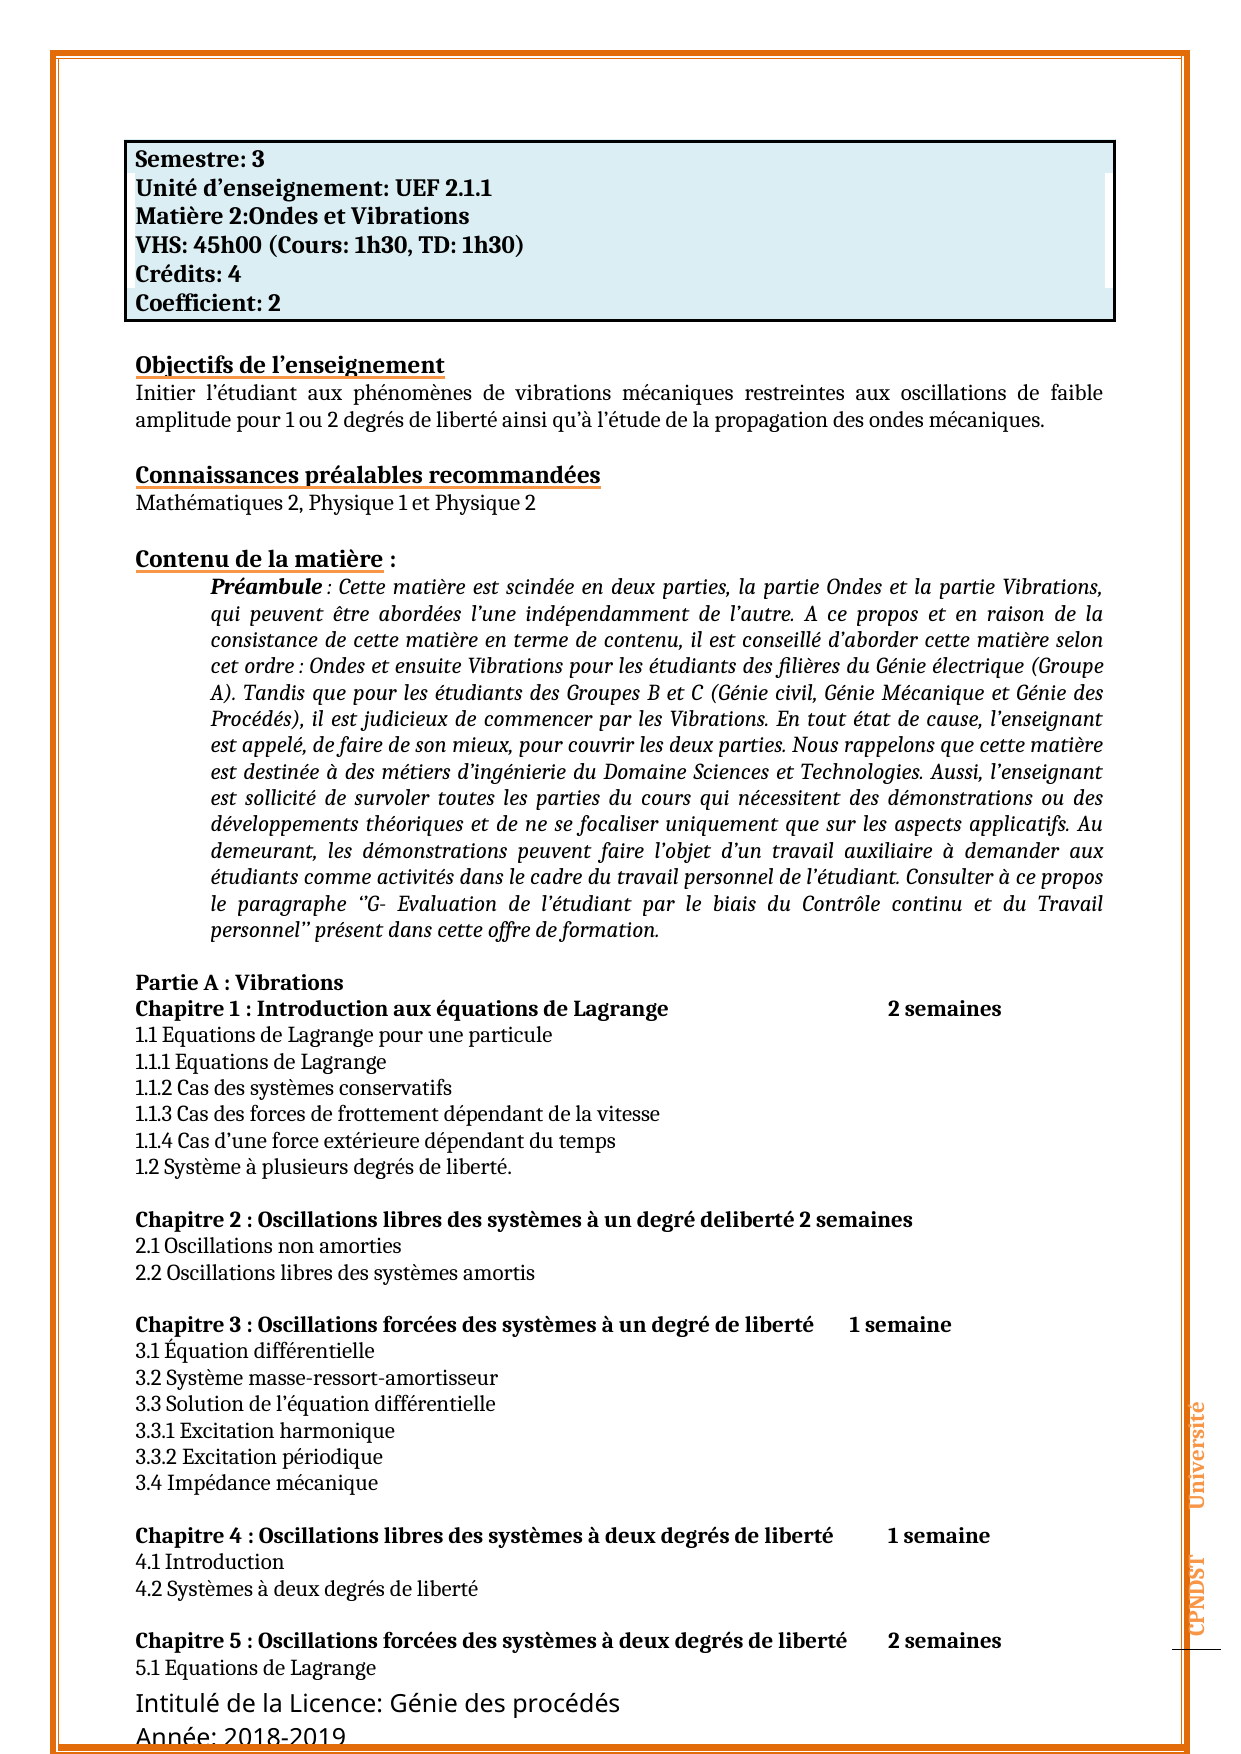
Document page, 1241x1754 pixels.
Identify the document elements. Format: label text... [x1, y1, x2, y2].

text Unité d’enseignement: UEF 2.1.1 [135, 173, 1105, 202]
text VHS: 45h00 (Cours: 1h30, TD: 1h30) [135, 231, 1105, 260]
text Matière 2:Ondes et Vibrations [135, 202, 1105, 231]
text 3.4 Impédance mécanique [135, 1470, 1105, 1496]
text 3.3 Solution de l’équation différentielle [135, 1391, 1105, 1417]
text Crédits: 4 [135, 260, 1105, 283]
text Mathématiques 2, Physique 1 et Physique 2 [135, 490, 1105, 517]
text 1.1.2 Cas des systèmes conservatifs [135, 1075, 1105, 1101]
text 4.1 Introduction [135, 1549, 1105, 1576]
text 5.1 Equations de Lagrange [135, 1654, 1105, 1681]
text 1.1 Equations de Lagrange pour une particule [135, 1022, 1105, 1048]
text Coefficient: 2 [127, 283, 1113, 319]
text 1.1.4 Cas d’une force extérieure dépendant du temps [135, 1127, 1105, 1154]
text 1.1.1 Equations de Lagrange [135, 1048, 1105, 1075]
text 1.1.3 Cas des forces de frottement dépendant de la vitesse [135, 1101, 1105, 1127]
text 2.1 Oscillations non amorties [135, 1233, 1105, 1259]
text Objectifs de l’enseignement [135, 351, 1105, 380]
text 2.2 Oscillations libres des systèmes amortis [135, 1259, 1105, 1286]
text Chapitre 3 : Oscillations forcées des systèmes à un degré de liberté 1 semaine [135, 1312, 1105, 1338]
text 3.2 Système masse-ressort-amortisseur [135, 1365, 1105, 1391]
text Chapitre 5 : Oscillations forcées des systèmes à deux degrés de liberté 2 semaines [135, 1628, 1105, 1654]
text 3.3.1 Excitation harmonique [135, 1417, 1105, 1444]
text Contenu de la matière : [135, 545, 1105, 574]
text Chapitre 4 : Oscillations libres des systèmes à deux degrés de liberté 1 semaine [135, 1523, 1105, 1549]
text 4.2 Systèmes à deux degrés de liberté [135, 1576, 1105, 1602]
text Partie A : Vibrations [135, 969, 1105, 996]
text 3.3.2 Excitation périodique [135, 1444, 1105, 1470]
text 3.1 Équation différentielle [135, 1338, 1105, 1365]
text Semestre: 3 [127, 143, 1113, 173]
text Chapitre 1 : Introduction aux équations de Lagrange 2 semaines [135, 996, 1105, 1022]
text Préambule : Cette matière est scindée en deux parties, la partie Ondes et la partie Vibrations, qui peuvent être abordées l’une indépendamment de l’autre. A ce propos et en raison de la consistance de cette matière en terme de contenu, il est conseillé d’aborder cette matière selon cet ordre : Ondes et ensuite Vibrations pour les étudiants des filières du Génie électrique (Groupe A). Tandis que pour les étudiants des Groupes B et C (Génie civil, Génie Mécanique et Génie des Procédés), il est judicieux de commencer par les Vibrations. En tout état de cause, l’enseignant est appelé, de faire de son mieux, pour couvrir les deux parties. Nous rappelons que cette matière est destinée à des métiers d’ingénierie du Domaine Sciences et Technologies. Aussi, l’enseignant est sollicité de survoler toutes les parties du cours qui nécessitent des démonstrations ou des développements théoriques et de ne se focaliser uniquement que sur les aspects applicatifs. Au demeurant, les démonstrations peuvent faire l’objet d’un travail auxiliaire à demander aux étudiants comme activités dans le cadre du travail personnel de l’étudiant. Consulter à ce propos le paragraphe ‘’G- Evaluation de l’étudiant par le biais du Contrôle continu et du Travail personnel’’ présent dans cette offre de formation. [210, 574, 1105, 943]
text Chapitre 2 : Oscillations libres des systèmes à un degré deliberté 2 semaines [135, 1207, 1105, 1233]
text Initier l’étudiant aux phénomènes de vibrations mécaniques restreintes aux oscillations de faible amplitude pour 1 ou 2 degrés de liberté ainsi qu’à l’étude de la propagation des ondes mécaniques. [135, 380, 1105, 433]
text Connaissances préalables recommandées [135, 461, 1105, 490]
text 1.2 Système à plusieurs degrés de liberté. [135, 1154, 1105, 1180]
